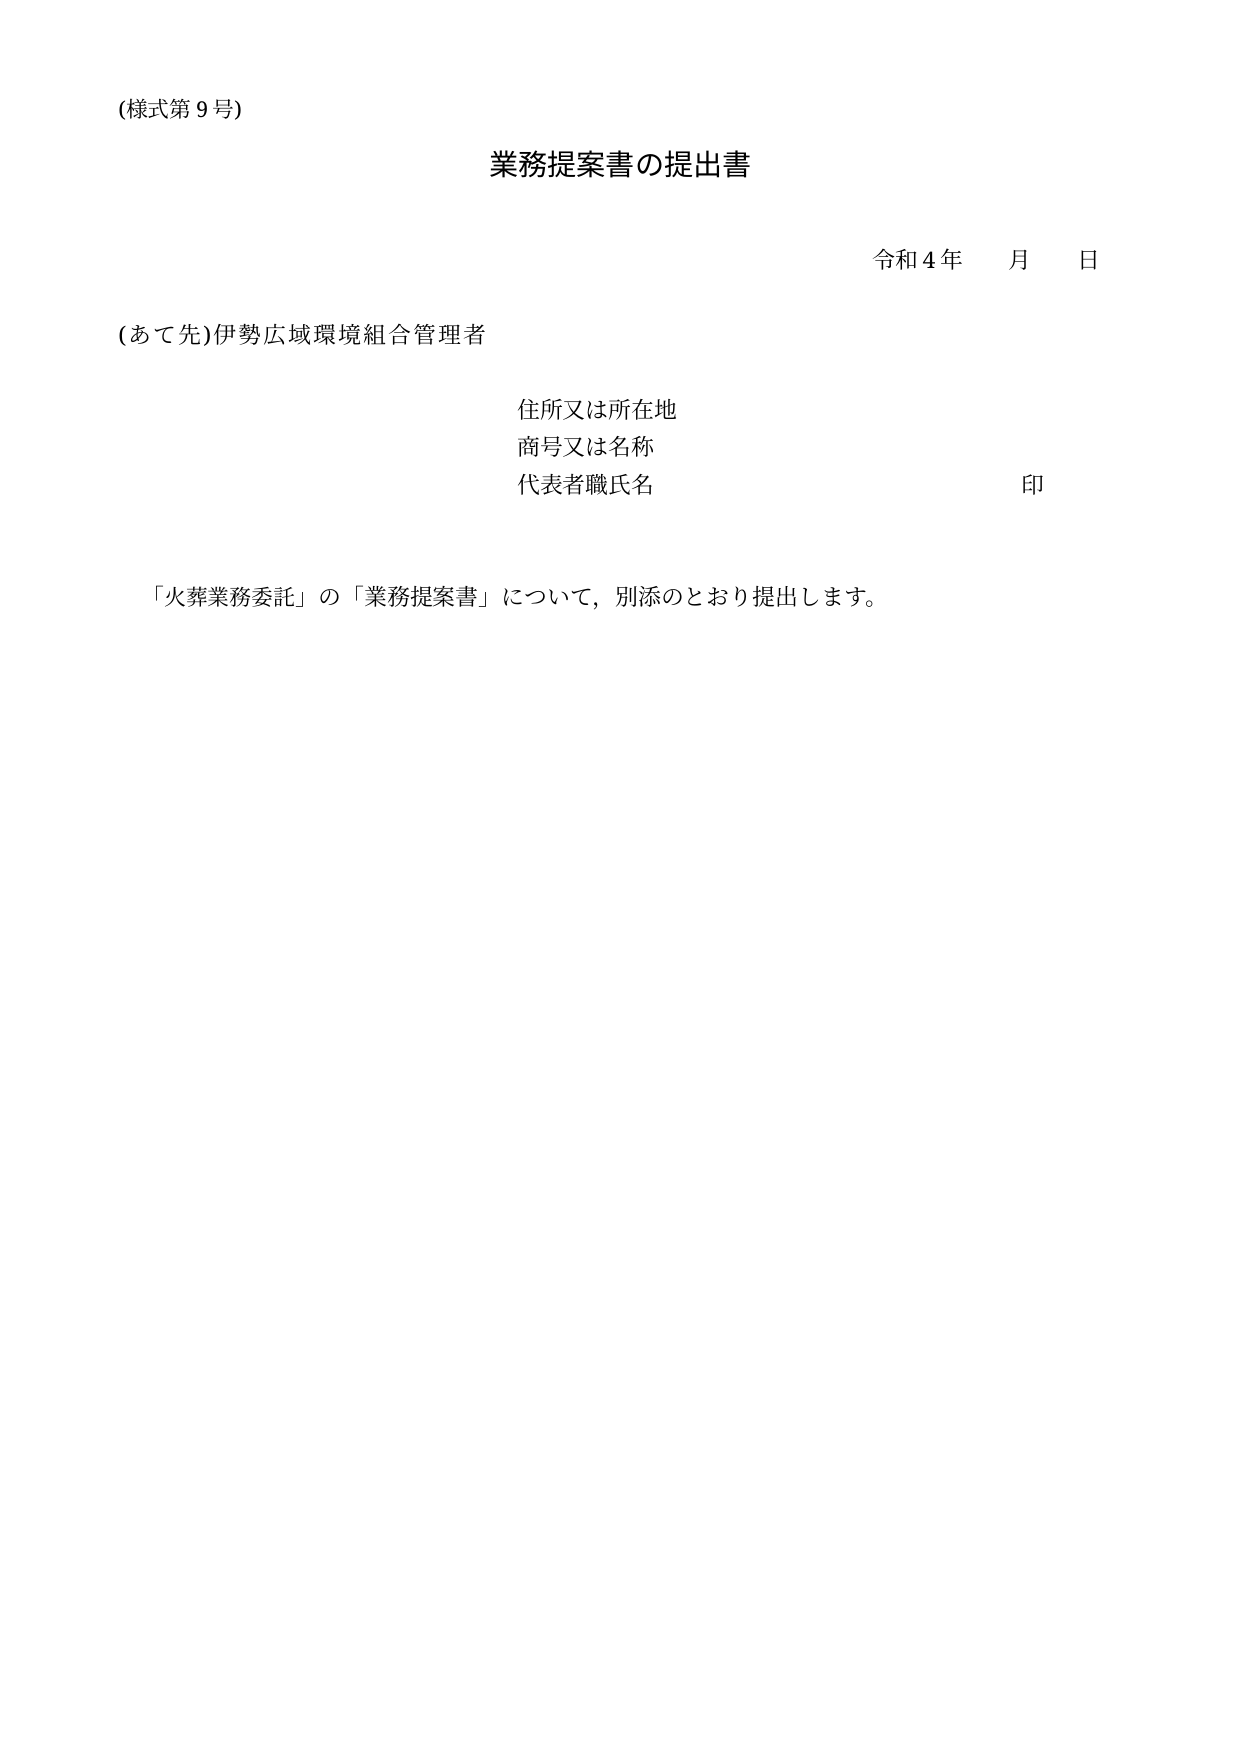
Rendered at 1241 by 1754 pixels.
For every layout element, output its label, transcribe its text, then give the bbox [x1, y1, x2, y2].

text (あて先)伊勢広域環境組合管理者 [118, 314, 1122, 352]
text (様式第9号) [118, 89, 1122, 127]
text 令和4年 月 日 [118, 239, 1100, 277]
text 代表者職氏名 印 [118, 464, 1122, 502]
text 業務提案書の提出書 [118, 127, 1122, 202]
text 商号又は名称 [118, 427, 1122, 464]
text 「火葬業務委託」の「業務提案書」について，別添のとおり提出します。 [118, 577, 1122, 614]
text 住所又は所在地 [118, 389, 1122, 427]
